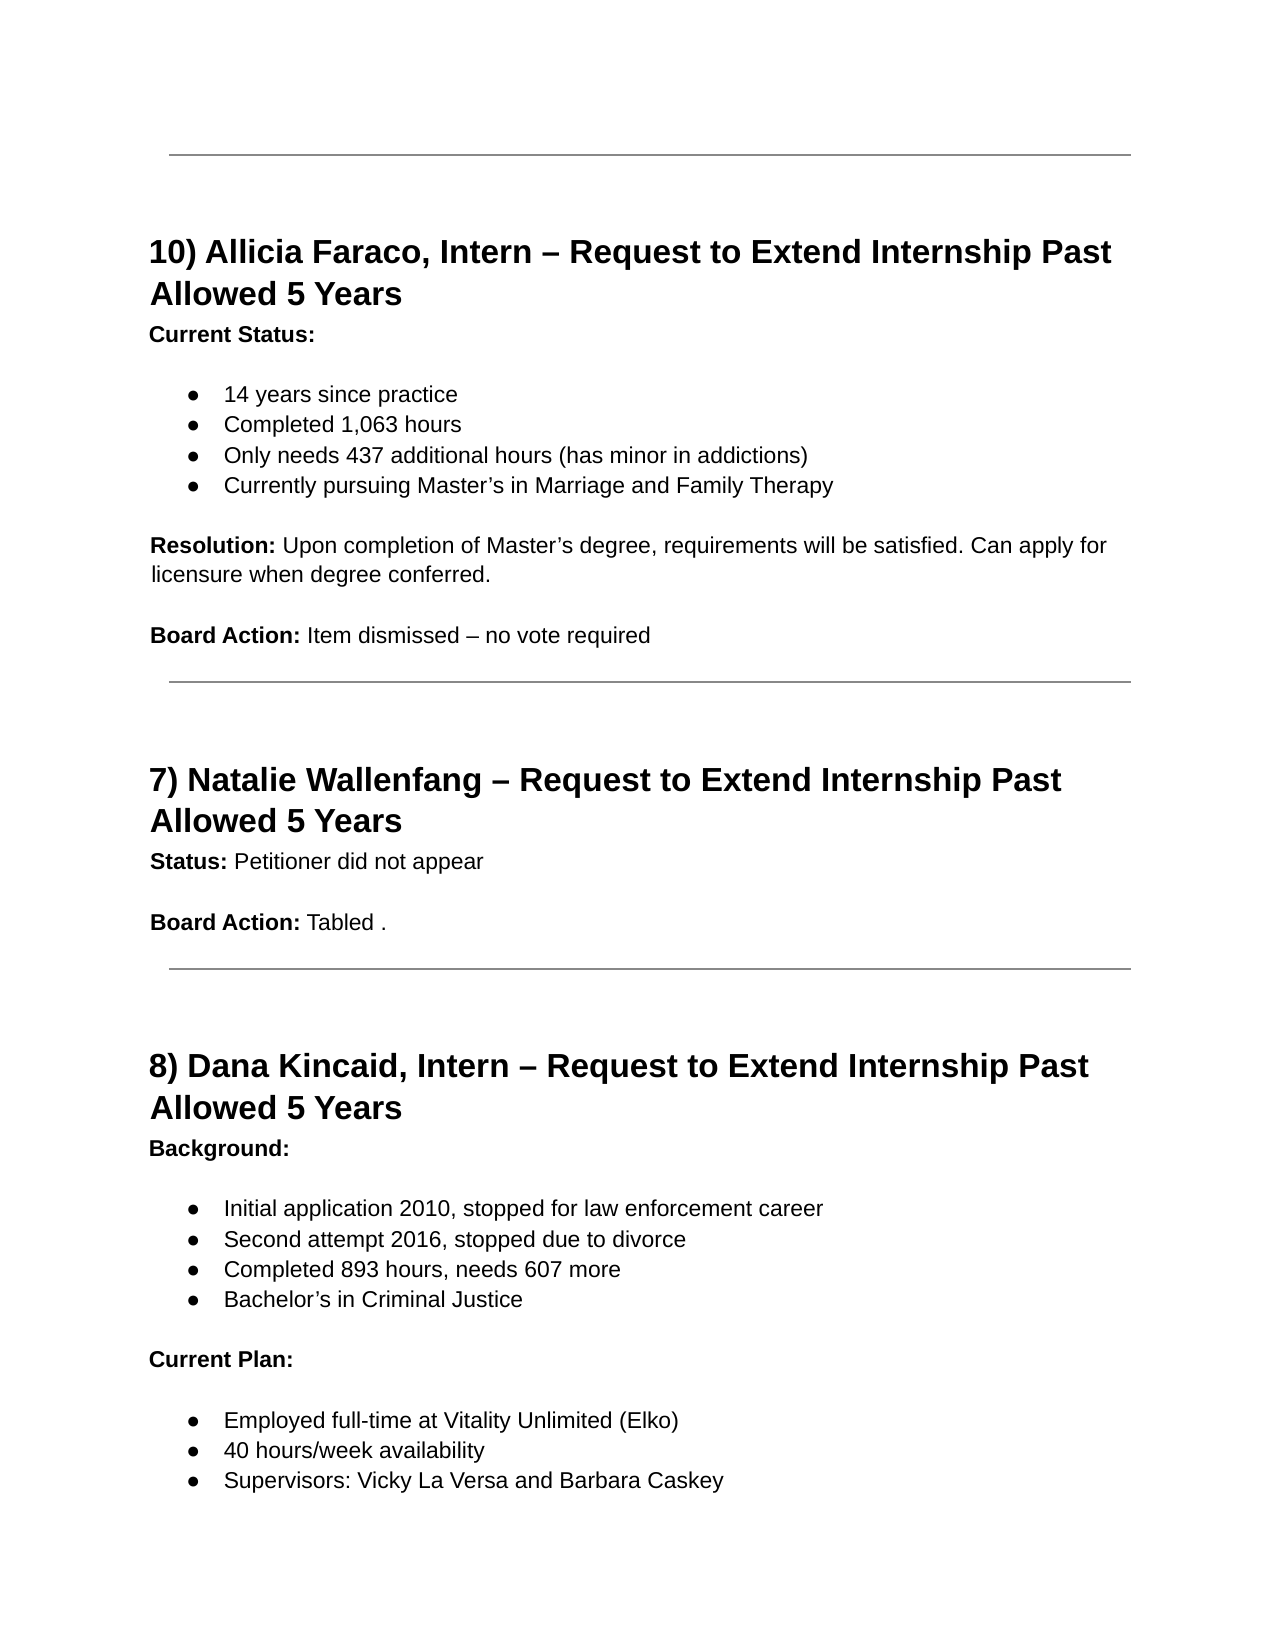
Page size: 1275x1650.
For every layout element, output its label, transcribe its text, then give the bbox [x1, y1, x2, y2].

list Supervisors: Vicky La Versa and Barbara Caskey [186, 1467, 1131, 1493]
text Status: Petitioner did not appear [150, 848, 1131, 874]
list Only needs 437 additional hours (has minor in addictions) [186, 442, 1131, 468]
list 14 years since practice [186, 381, 1131, 408]
text Background: [148, 1135, 1131, 1161]
list Bachelor’s in Criminal Justice [186, 1286, 1131, 1312]
subtitle 8) Dana Kincaid, Intern – Request to Extend Internship Past Allowed 5 Years [148, 1046, 1131, 1126]
list Completed 893 hours, needs 607 more [186, 1256, 1131, 1282]
list Completed 1,063 hours [186, 411, 1131, 438]
list 40 hours/week availability [186, 1437, 1131, 1463]
text Resolution: Upon completion of Master’s degree, requirements will be satisfied. Can apply for licensure when degree conferred. [150, 532, 1131, 588]
list Employed full-time at Vitality Unlimited (Elko) [186, 1407, 1131, 1433]
list Initial application 2010, stopped for law enforcement career [186, 1195, 1131, 1222]
text Current Plan: [148, 1346, 1131, 1372]
text Board Action: Item dismissed – no vote required [150, 622, 1131, 648]
text Board Action: Tabled . [150, 908, 1131, 935]
list Currently pursuing Master’s in Marriage and Family Therapy [186, 472, 1131, 498]
list Second attempt 2016, stopped due to divorce [186, 1226, 1131, 1252]
text Current Status: [148, 321, 1131, 347]
subtitle 7) Natalie Wallenfang – Request to Extend Internship Past Allowed 5 Years [148, 760, 1131, 839]
subtitle 10) Allicia Faraco, Intern – Request to Extend Internship Past Allowed 5 Years [148, 232, 1131, 312]
